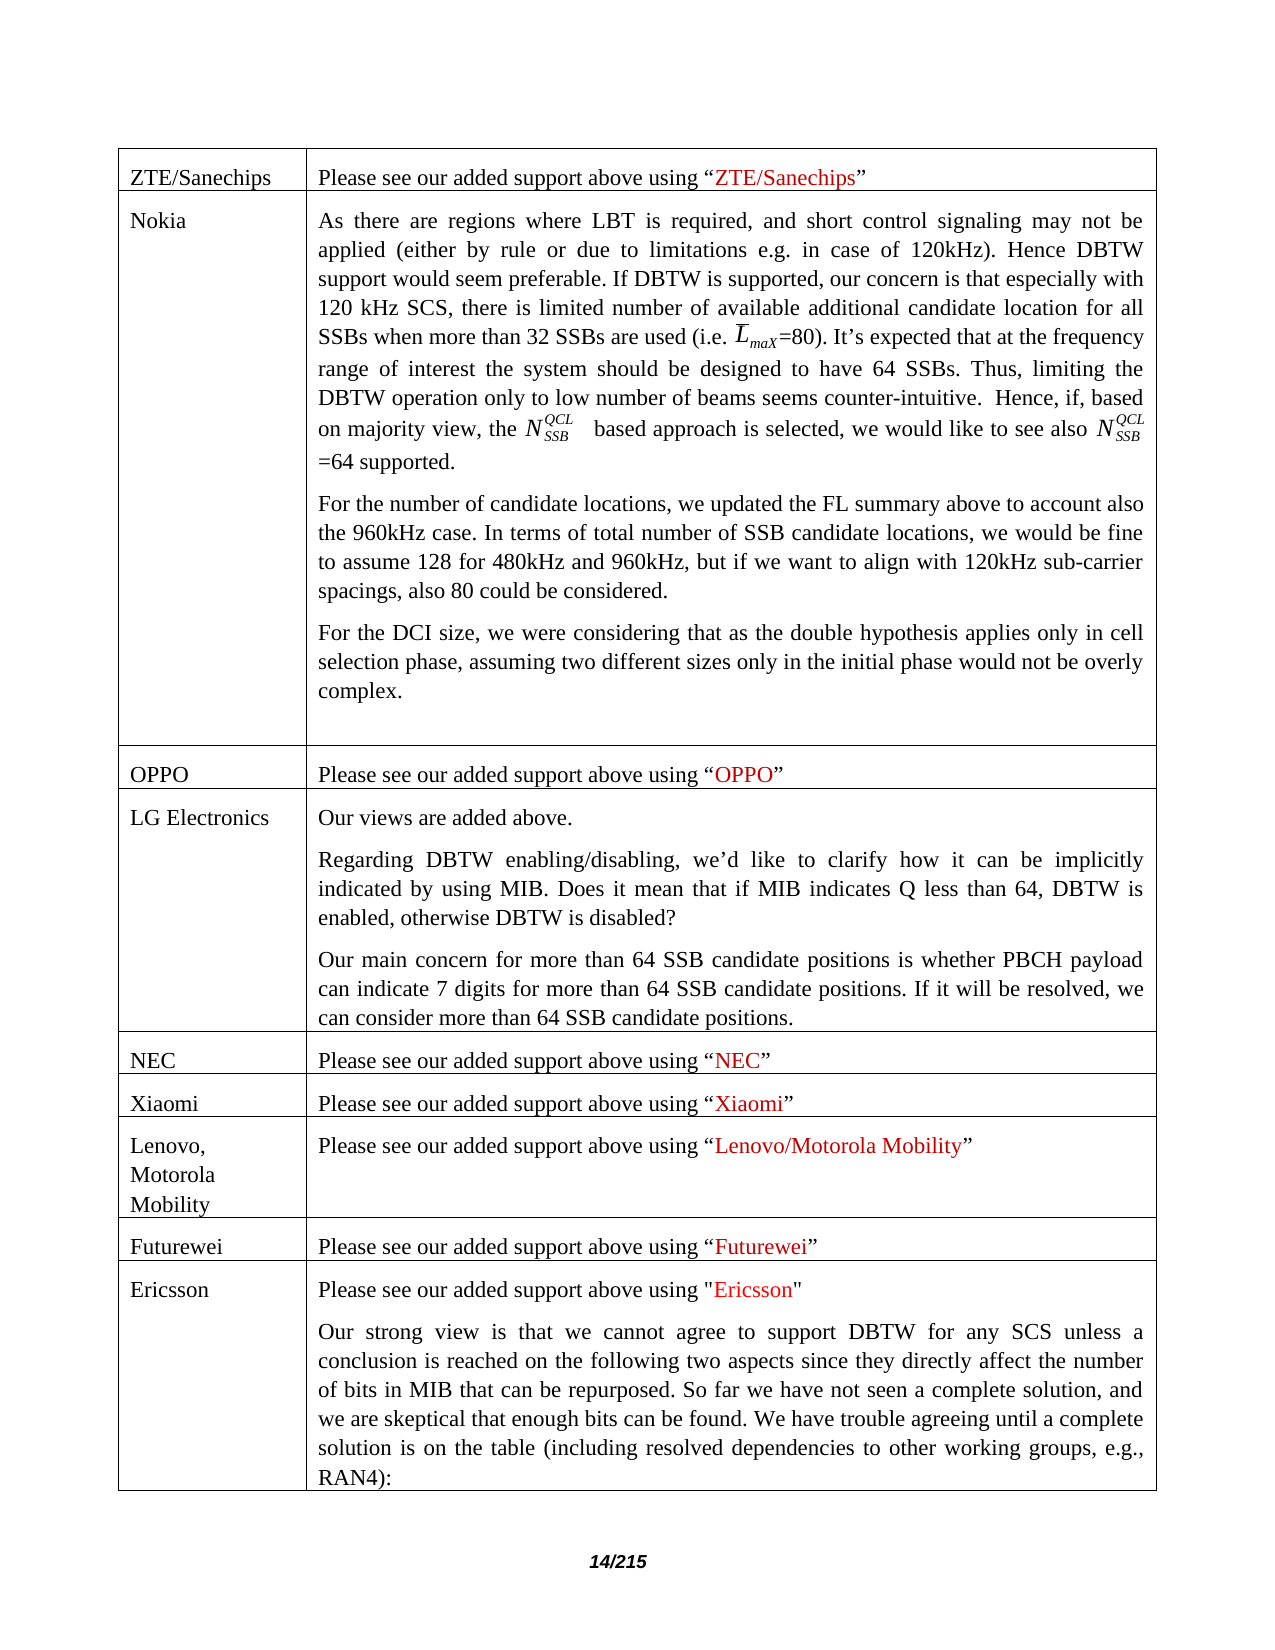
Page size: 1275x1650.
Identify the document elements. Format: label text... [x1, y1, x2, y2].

table_cell NEC [119, 1032, 306, 1073]
table_cell Nokia [119, 191, 306, 745]
table_cell Futurewei [119, 1218, 306, 1260]
table_cell LG Electronics [119, 789, 306, 1031]
table_cell Please see our added support above using “ZTE/Sanechips” [307, 149, 1156, 190]
table_cell OPPO [119, 746, 306, 788]
table_cell Please see our added support above using “Lenovo/Motorola Mobility” [307, 1117, 1156, 1217]
table_cell Ericsson [119, 1261, 306, 1490]
table_cell Please see our added support above using “Xiaomi” [307, 1074, 1156, 1116]
table_cell As there are regions where LBT is required, and short control signaling may not be applied (either by rule or due to limitations e.g. in case of 120kHz). Hence DBTW support would seem preferable. If DBTW is supported, our concern is that especially with 120 kHz SCS, there is limited number of available additional candidate location for all SSBs when more than 32 SSBs are used (i.e. =80). It’s expected that at the frequency range of interest the system should be designed to have 64 SSBs. Thus, limiting the DBTW operation only to low number of beams seems counter-intuitive. Hence, if, based on majority view, the based approach is selected, we would like to see also =64 supported. For the number of candidate locations, we updated the FL summary above to account also the 960kHz case. In terms of total number of SSB candidate locations, we would be fine to assume 128 for 480kHz and 960kHz, but if we want to align with 120kHz sub-carrier spacings, also 80 could be considered. For the DCI size, we were considering that as the double hypothesis applies only in cell selection phase, assuming two different sizes only in the initial phase would not be overly complex. [307, 191, 1156, 745]
table_cell Please see our added support above using “OPPO” [307, 746, 1156, 788]
table_cell Our views are added above. Regarding DBTW enabling/disabling, we’d like to clarify how it can be implicitly indicated by using MIB. Does it mean that if MIB indicates Q less than 64, DBTW is enabled, otherwise DBTW is disabled? Our main concern for more than 64 SSB candidate positions is whether PBCH payload can indicate 7 digits for more than 64 SSB candidate positions. If it will be resolved, we can consider more than 64 SSB candidate positions. [307, 789, 1156, 1031]
table_cell Lenovo, Motorola Mobility [119, 1117, 306, 1217]
table_cell Please see our added support above using “NEC” [307, 1032, 1156, 1073]
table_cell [307, 1261, 1156, 1490]
table_cell Xiaomi [119, 1074, 306, 1116]
table_cell ZTE/Sanechips [119, 149, 306, 190]
table_cell Please see our added support above using “Futurewei” [307, 1218, 1156, 1260]
